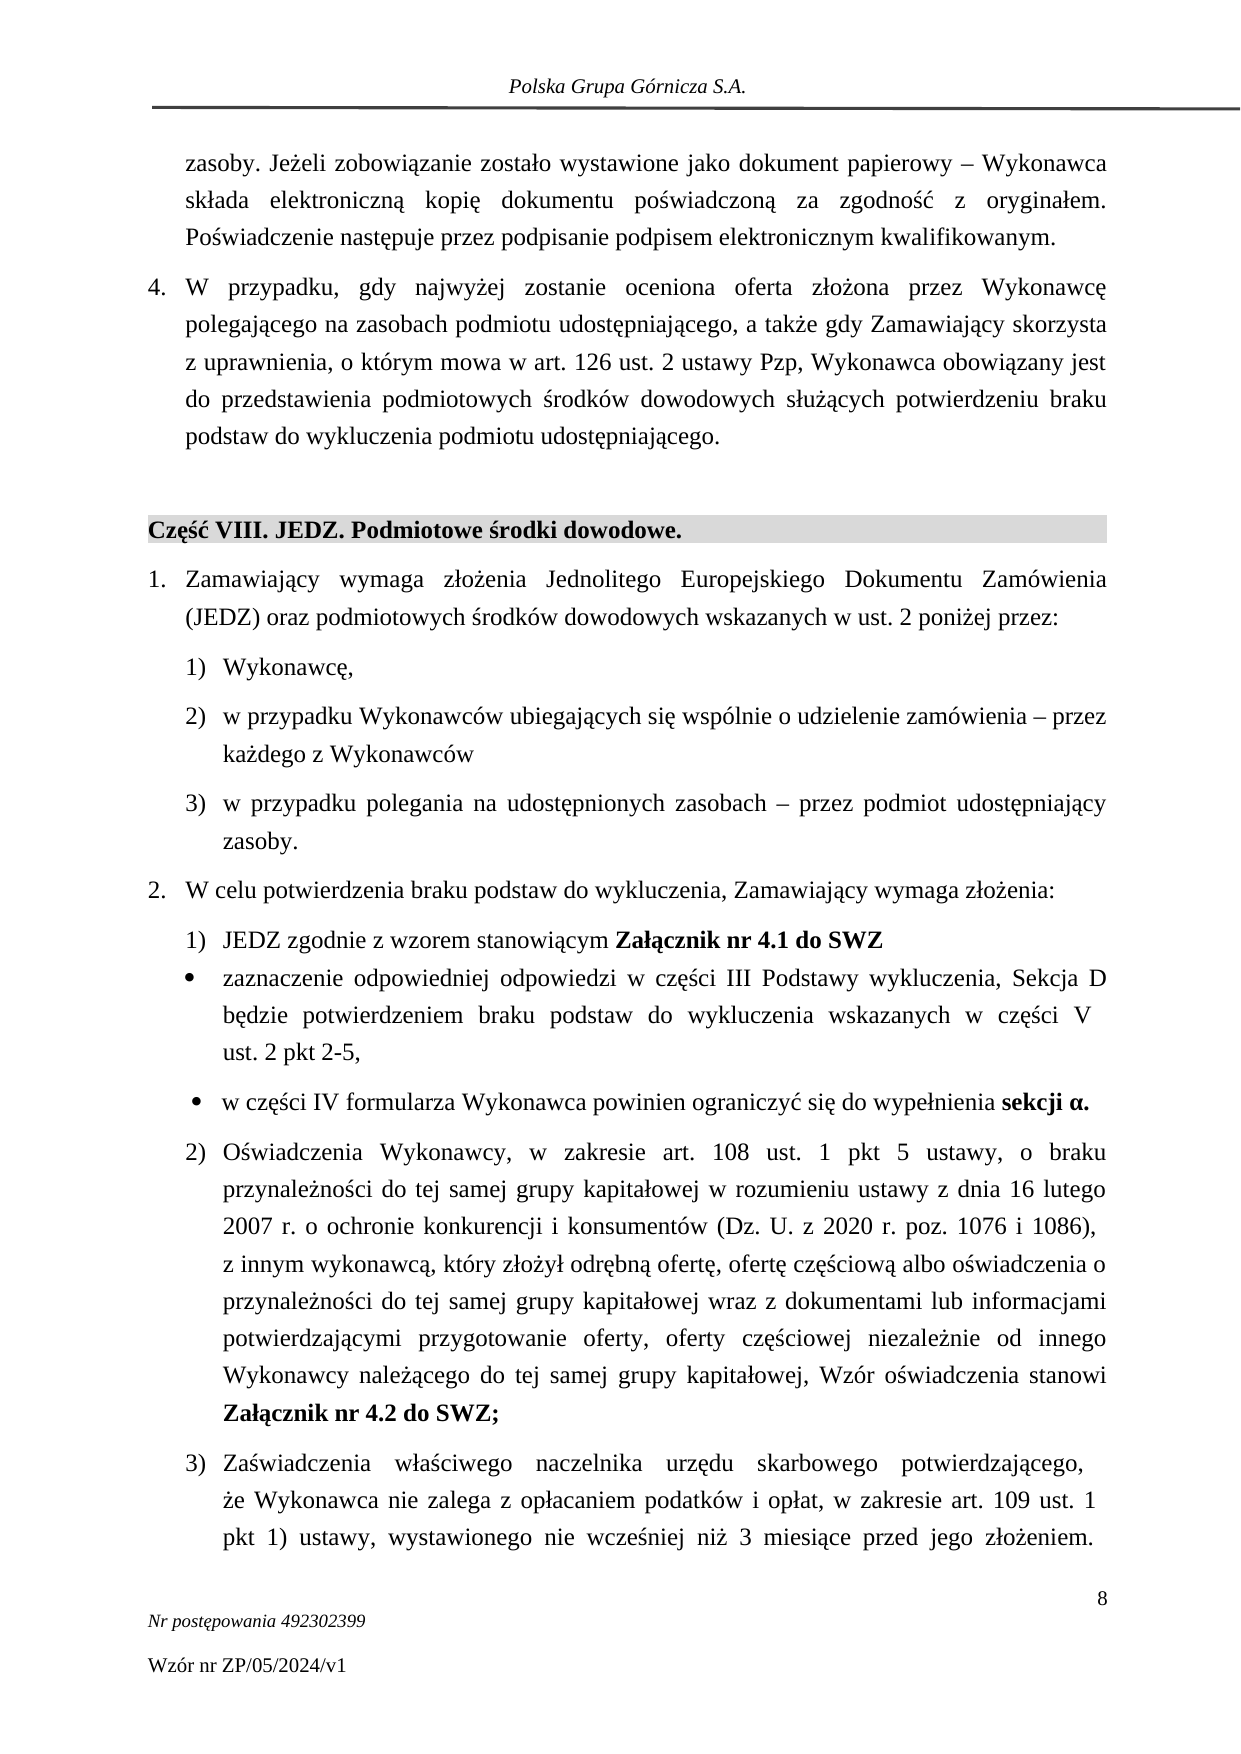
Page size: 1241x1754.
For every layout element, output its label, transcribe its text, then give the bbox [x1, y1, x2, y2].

list W przypadku, gdy najwyżej zostanie oceniona oferta złożona przez Wykonawcę polegającego na zasobach podmiotu udostępniającego, a także gdy Zamawiający skorzysta z uprawnienia, o którym mowa w art. 126 ust. 2 ustawy Pzp, Wykonawca obowiązany jest do przedstawienia podmiotowych środków dowodowych służących potwierdzeniu braku podstaw do wykluczenia podmiotu udostępniającego. [148, 272, 1107, 450]
list w przypadku polegania na udostępnionych zasobach – przez podmiot udostępniający zasoby. [185, 788, 1107, 854]
list w przypadku Wykonawców ubiegających się wspólnie o udzielenie zamówienia – przez każdego z Wykonawców [185, 701, 1107, 767]
list Zamawiający wymaga złożenia Jednolitego Europejskiego Dokumentu Zamówienia (JEDZ) oraz podmiotowych środków dowodowych wskazanych w ust. 2 poniżej przez: [148, 564, 1107, 631]
list zaznaczenie odpowiedniej odpowiedzi w części III Podstawy wykluczenia, Sekcja D będzie potwierdzeniem braku podstaw do wykluczenia wskazanych w części V ust. 2 pkt 2-5, [185, 963, 1107, 1066]
list Wykonawcę, [185, 652, 1107, 680]
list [148, 148, 1107, 251]
list w części IV formularza Wykonawca powinien ograniczyć się do wypełnienia sekcji α. [192, 1087, 1107, 1116]
list Oświadczenia Wykonawcy, w zakresie art. 108 ust. 1 pkt 5 ustawy, o braku przynależności do tej samej grupy kapitałowej w rozumieniu ustawy z dnia 16 lutego 2007 r. o ochronie konkurencji i konsumentów (Dz. U. z 2020 r. poz. 1076 i 1086), z innym wykonawcą, który złożył odrębną ofertę, ofertę częściową albo oświadczenia o przynależności do tej samej grupy kapitałowej wraz z dokumentami lub informacjami potwierdzającymi przygotowanie oferty, oferty częściowej niezależnie od innego Wykonawcy należącego do tej samej grupy kapitałowej, Wzór oświadczenia stanowi Załącznik nr 4.2 do SWZ; [185, 1137, 1107, 1427]
list W celu potwierdzenia braku podstaw do wykluczenia, Zamawiający wymaga złożenia: [148, 876, 1107, 904]
subtitle Część VIII. JEDZ. Podmiotowe środki dowodowe. [148, 515, 1107, 543]
list JEDZ zgodnie z wzorem stanowiącym Załącznik nr 4.1 do SWZ [185, 925, 1107, 954]
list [185, 1448, 1107, 1551]
